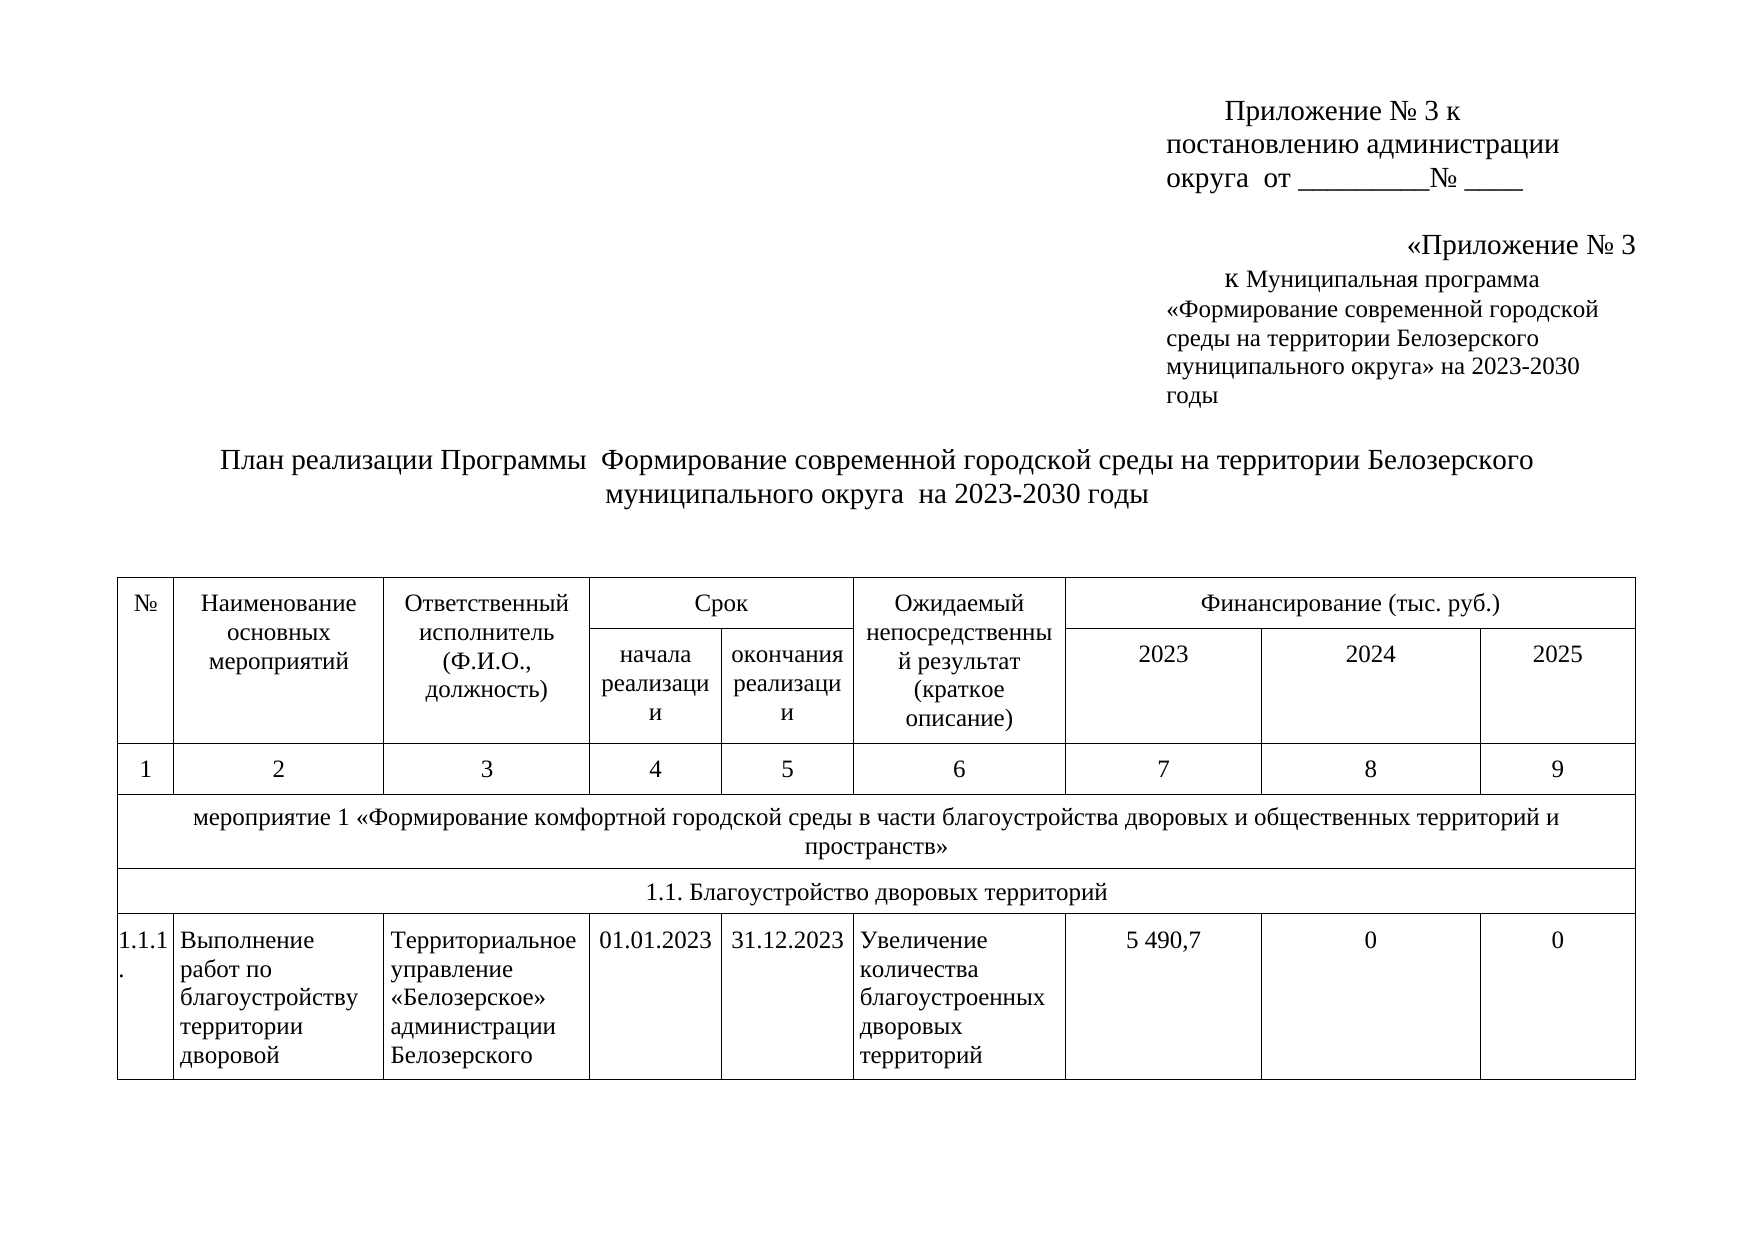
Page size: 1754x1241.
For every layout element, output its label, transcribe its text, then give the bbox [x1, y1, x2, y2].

table_cell 4 [590, 744, 721, 794]
table_header Наименование основных мероприятий [174, 578, 383, 743]
table_cell 9 [1481, 744, 1635, 794]
table_cell 31.12.2023 [722, 914, 853, 1079]
table_cell 1 [118, 744, 173, 794]
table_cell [384, 914, 589, 1079]
table_cell 5 [722, 744, 853, 794]
table_cell 8 [1262, 744, 1480, 794]
table_cell 5 490,7 [1066, 914, 1261, 1079]
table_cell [174, 914, 383, 1079]
table_cell 2023 [1066, 629, 1261, 743]
table_cell окончания реализации [722, 629, 853, 743]
table_header Срок [590, 578, 853, 628]
table_cell мероприятие 1 «Формирование комфортной городской среды в части благоустройства дворовых и общественных территорий и пространств» [118, 795, 1635, 868]
table_header Ожидаемый непосредственный результат (краткое описание) [854, 578, 1065, 743]
text План реализации Программы Формирование современной городской среды на территории Белозерского муниципального округа на 2023-2030 годы [118, 442, 1636, 509]
table_cell 0 [1262, 914, 1480, 1079]
table_header Ответственный исполнитель (Ф.И.О., должность) [384, 578, 589, 743]
table_cell 2025 [1481, 629, 1635, 743]
text Приложение № 3 к постановлению администрации округа от _________№ ____ [1166, 93, 1636, 193]
text «Приложение № 3 [118, 227, 1636, 260]
table_cell начала реализации [590, 629, 721, 743]
table_header Финансирование (тыс. руб.) [1066, 578, 1635, 628]
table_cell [854, 914, 1065, 1079]
table_cell 7 [1066, 744, 1261, 794]
text к Муниципальная программа «Формирование современной городской среды на территории Белозерского муниципального округа» на 2023-2030 годы [1166, 260, 1636, 409]
table_cell 1.1. Благоустройство дворовых территорий [118, 869, 1635, 913]
table_cell 0 [1481, 914, 1635, 1079]
table_cell 3 [384, 744, 589, 794]
table_cell 2 [174, 744, 383, 794]
table_cell 6 [854, 744, 1065, 794]
table_cell 1.1.1. [118, 914, 173, 1079]
table_cell 2024 [1262, 629, 1480, 743]
table_header № [118, 578, 173, 743]
table_cell 01.01.2023 [590, 914, 721, 1079]
